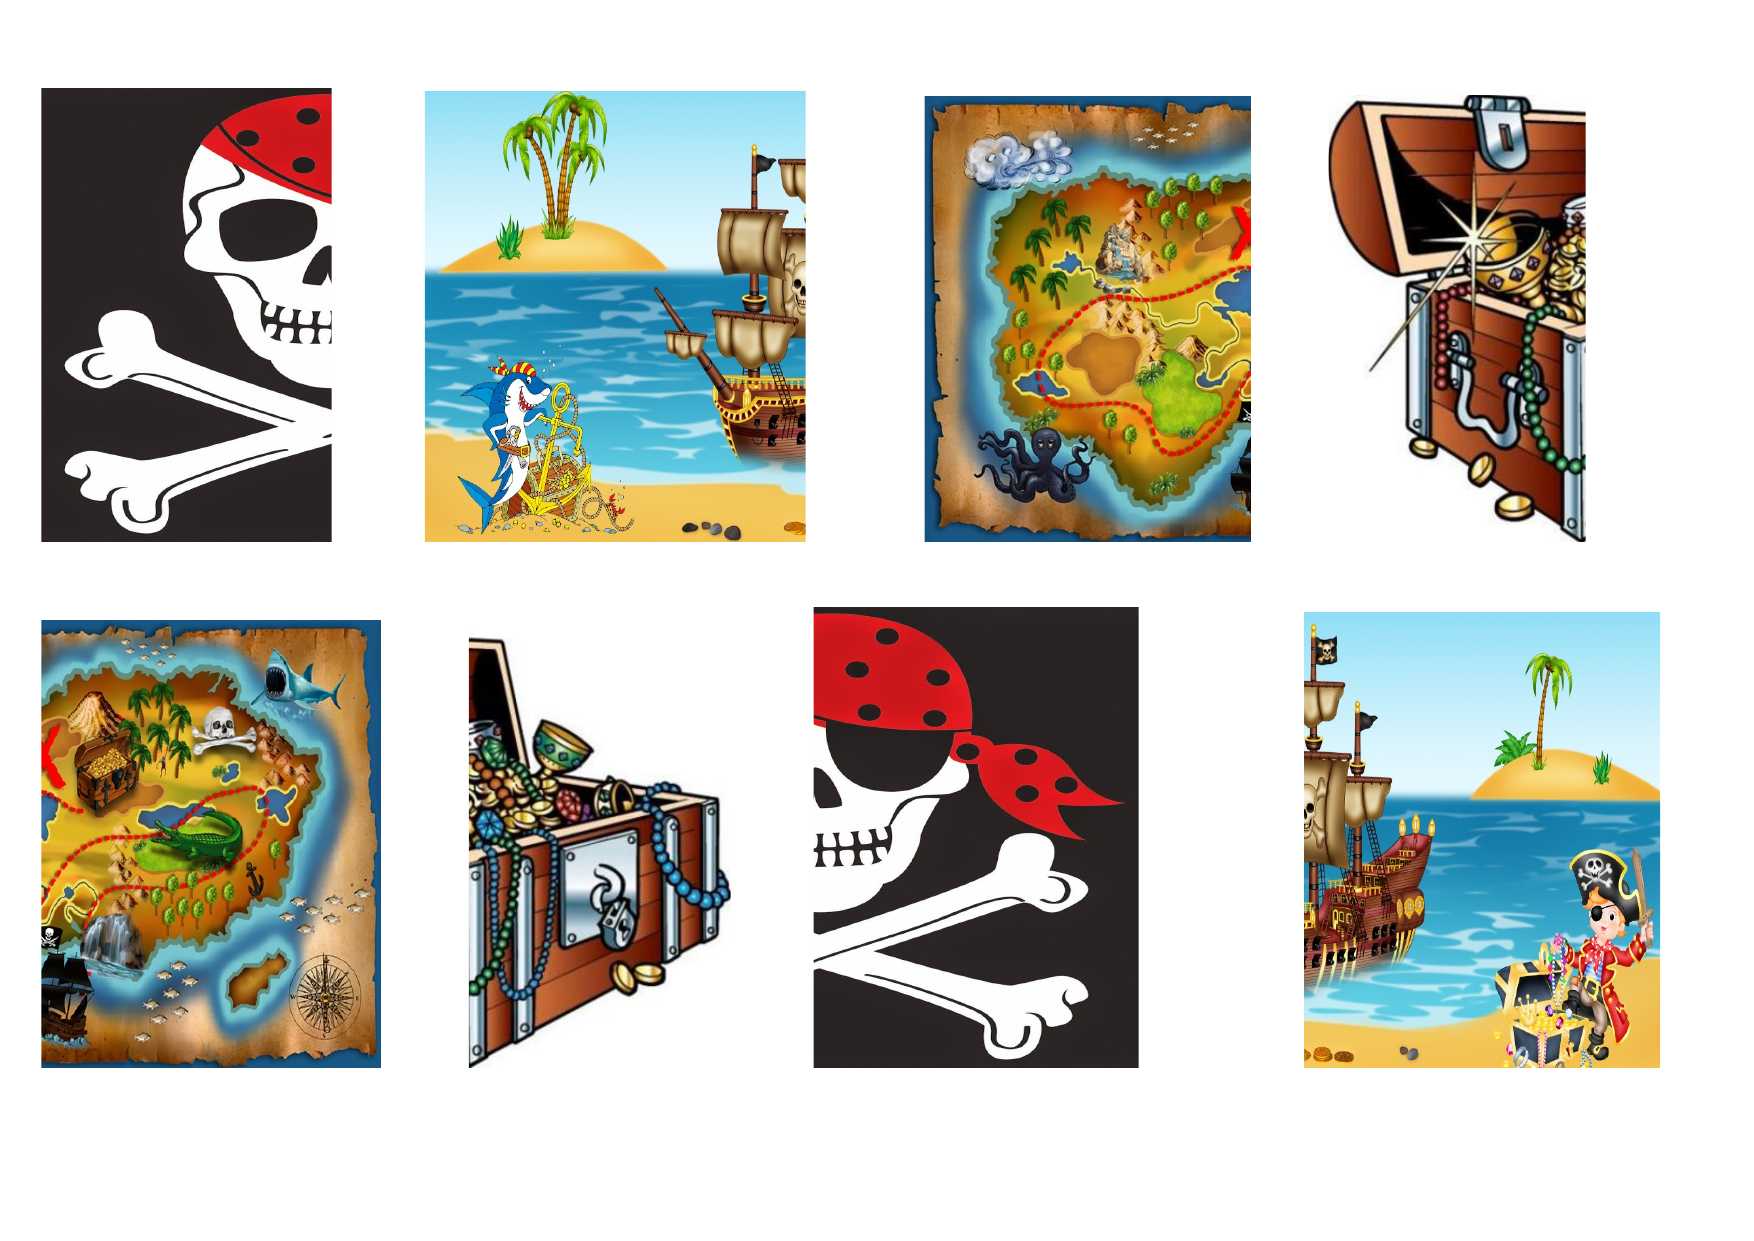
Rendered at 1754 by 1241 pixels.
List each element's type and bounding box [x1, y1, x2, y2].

picture [924, 96, 1251, 542]
picture [41, 88, 332, 542]
picture [41, 620, 381, 1068]
picture [424, 91, 806, 542]
picture [468, 620, 731, 1068]
picture [1304, 612, 1660, 1068]
picture [813, 607, 1139, 1068]
picture [1328, 95, 1586, 542]
